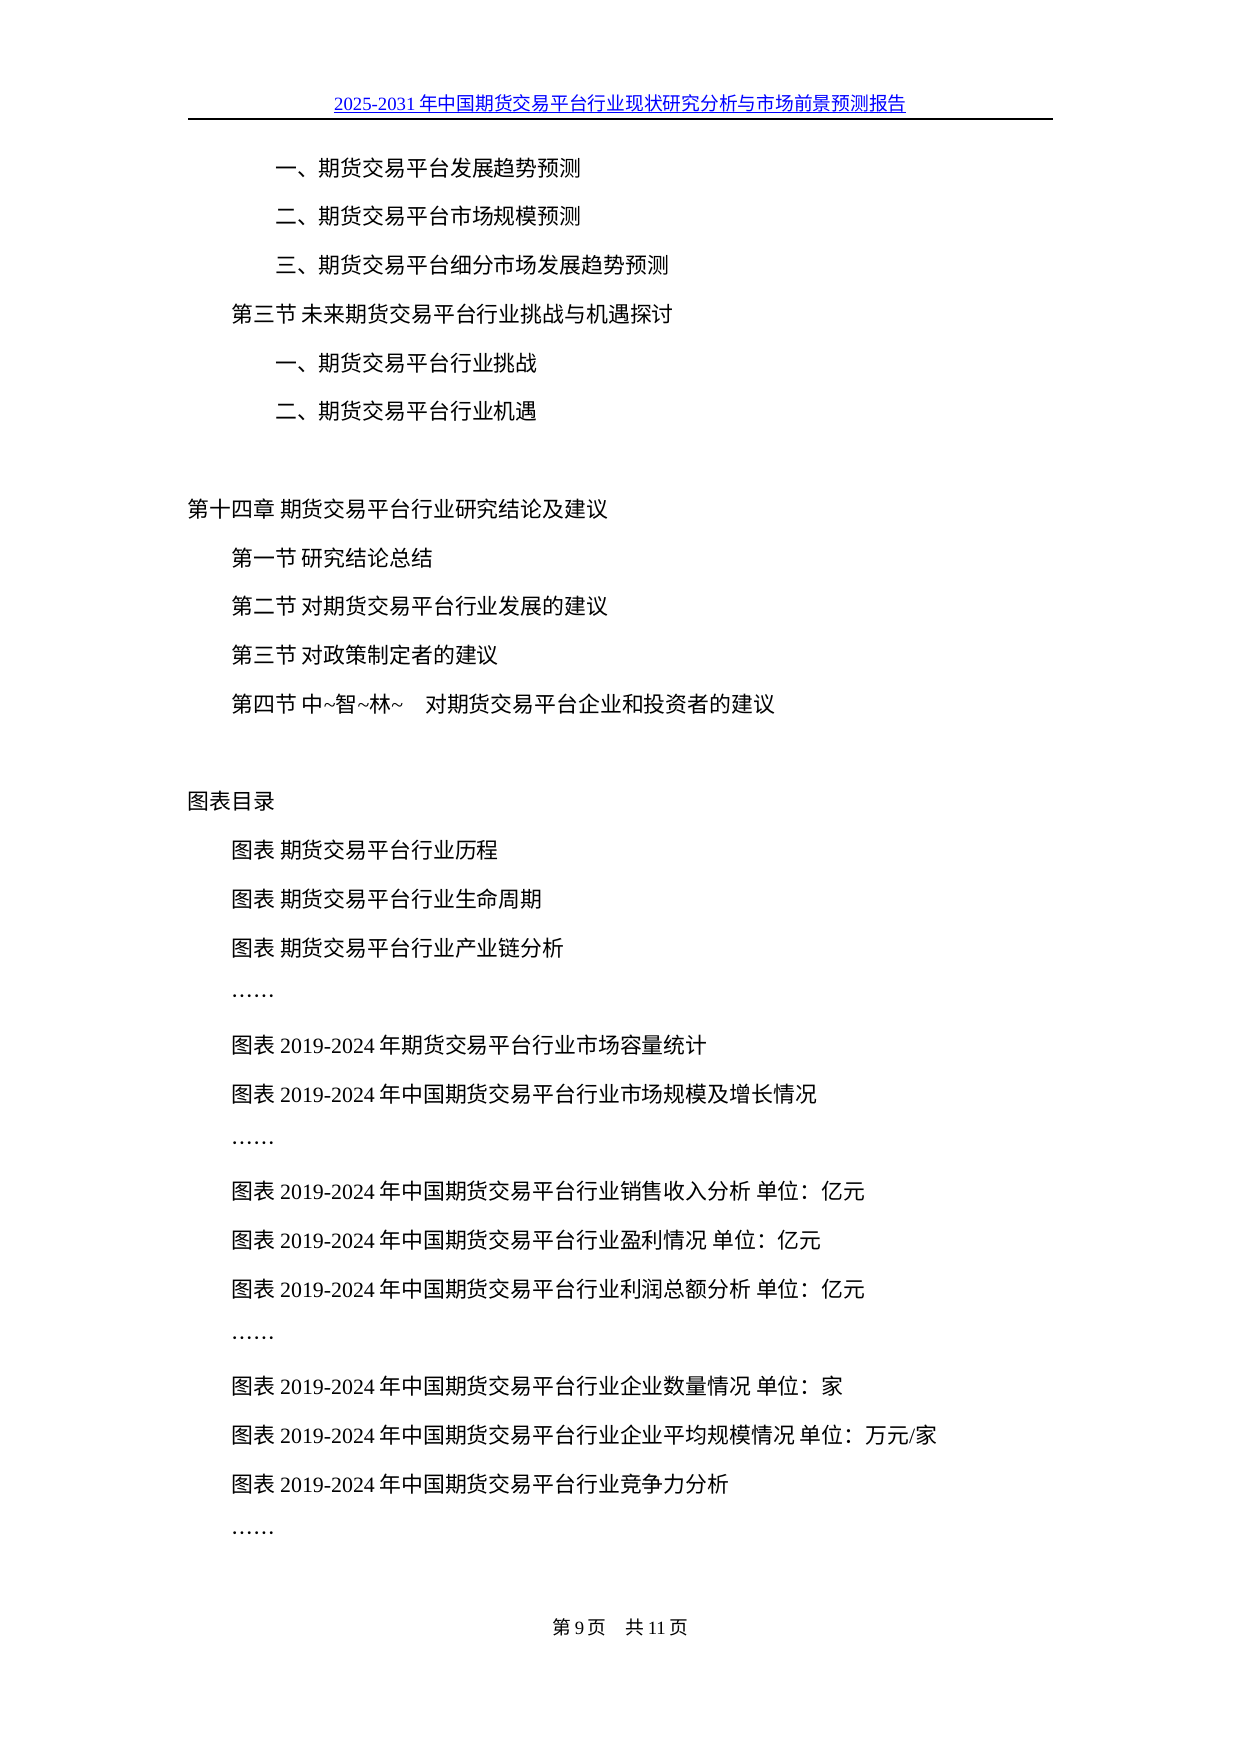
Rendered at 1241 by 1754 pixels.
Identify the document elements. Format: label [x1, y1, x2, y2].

text [187, 150, 1053, 1548]
